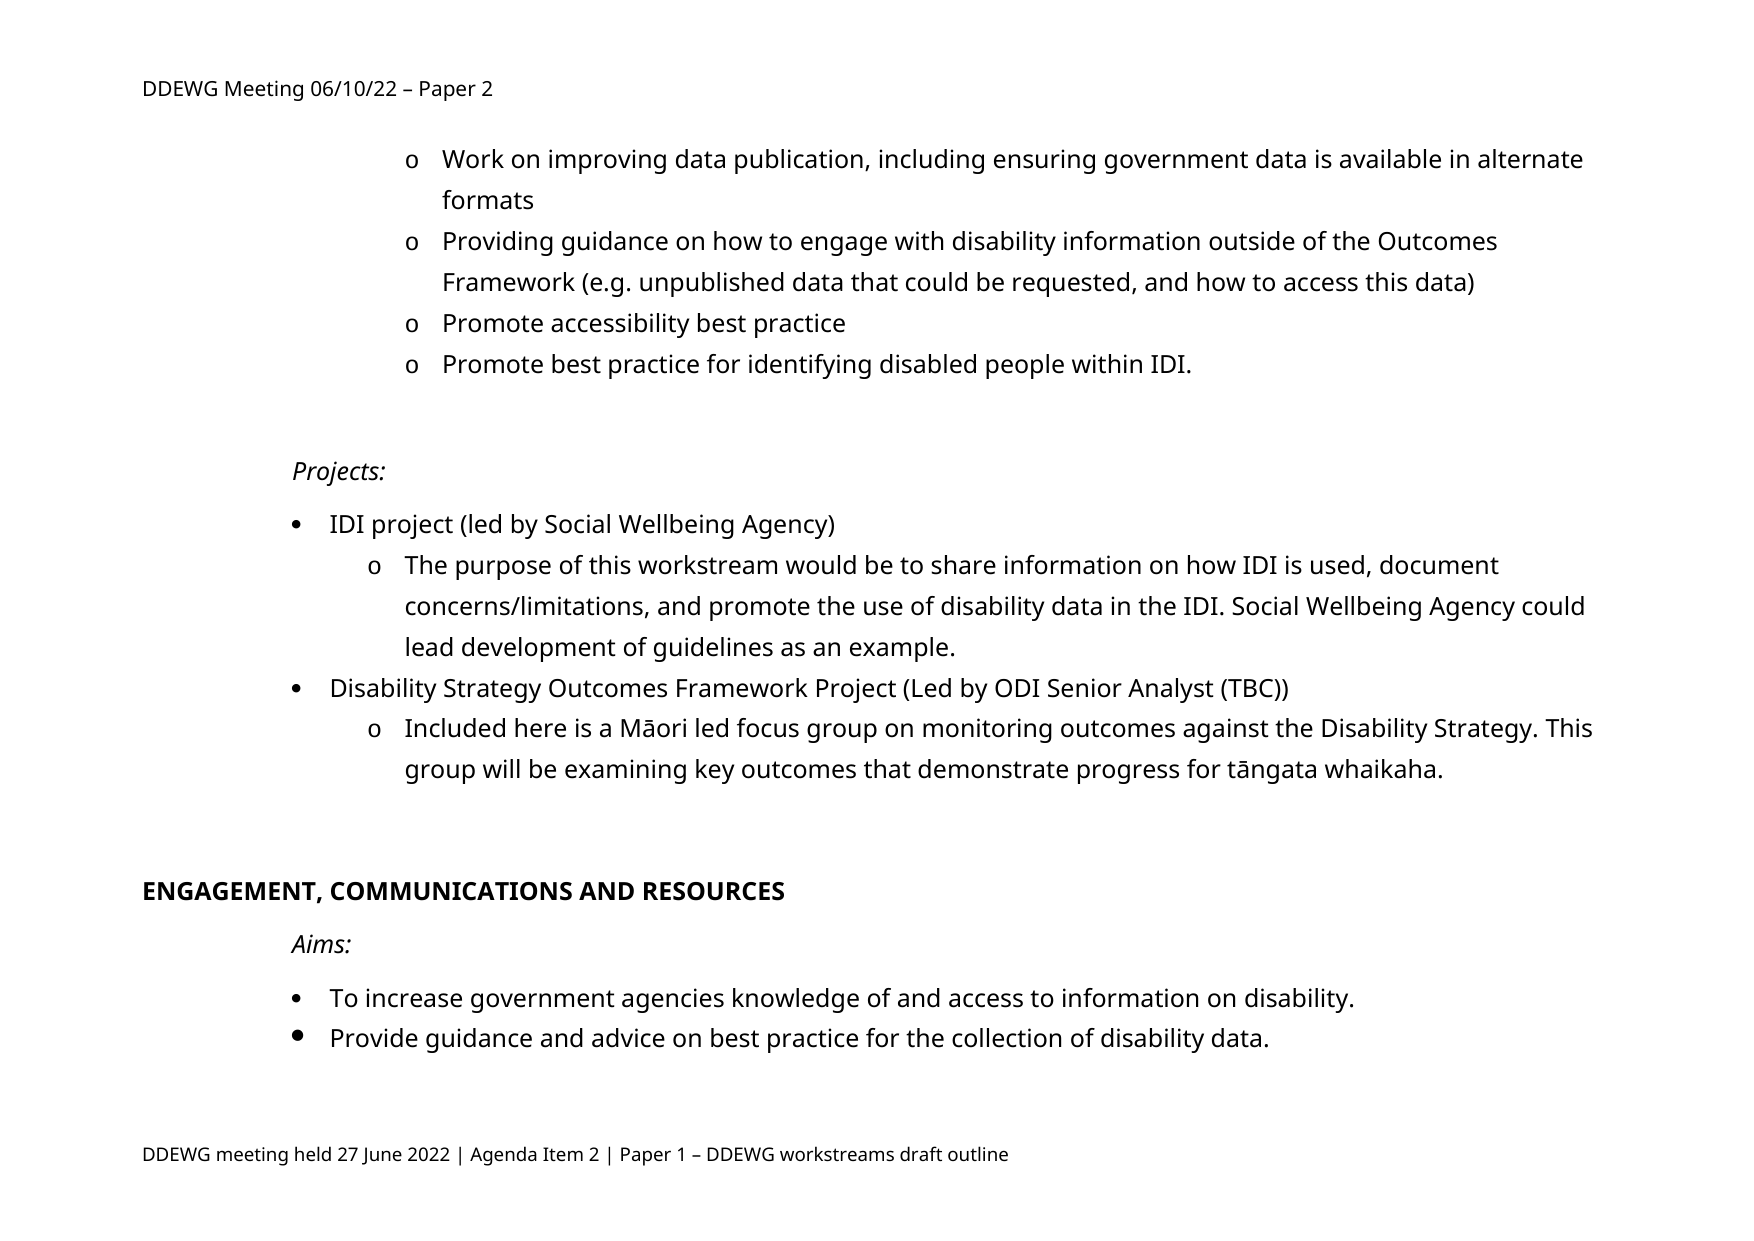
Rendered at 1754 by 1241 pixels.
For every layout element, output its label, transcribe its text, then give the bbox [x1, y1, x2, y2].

list Promote accessibility best practice [404, 306, 1612, 340]
subtitle ENGAGEMENT, COMMUNICATIONS AND RESOURCES [142, 874, 1612, 908]
list Providing guidance on how to engage with disability information outside of the Outcomes Framework (e.g. unpublished data that could be requested, and how to access this data) [404, 224, 1612, 299]
subtitle Aims: [217, 927, 1612, 961]
list Provide guidance and advice on best practice for the collection of disability data. [292, 1021, 1612, 1055]
list To increase government agencies knowledge of and access to information on disability. [292, 980, 1612, 1014]
list Disability Strategy Outcomes Framework Project (Led by ODI Senior Analyst (TBC)) [292, 670, 1612, 704]
list Included here is a Māori led focus group on monitoring outcomes against the Disability Strategy. This group will be examining key outcomes that demonstrate progress for tāngata whaikaha. [367, 711, 1612, 786]
list Work on improving data publication, including ensuring government data is available in alternate formats [404, 142, 1612, 217]
list The purpose of this workstream would be to share information on how IDI is used, document concerns/limitations, and promote the use of disability data in the IDI. Social Wellbeing Agency could lead development of guidelines as an example. [367, 548, 1612, 663]
subtitle Projects: [292, 453, 1612, 487]
list Promote best practice for identifying disabled people within IDI. [404, 347, 1612, 381]
list IDI project (led by Social Wellbeing Agency) [292, 507, 1612, 541]
